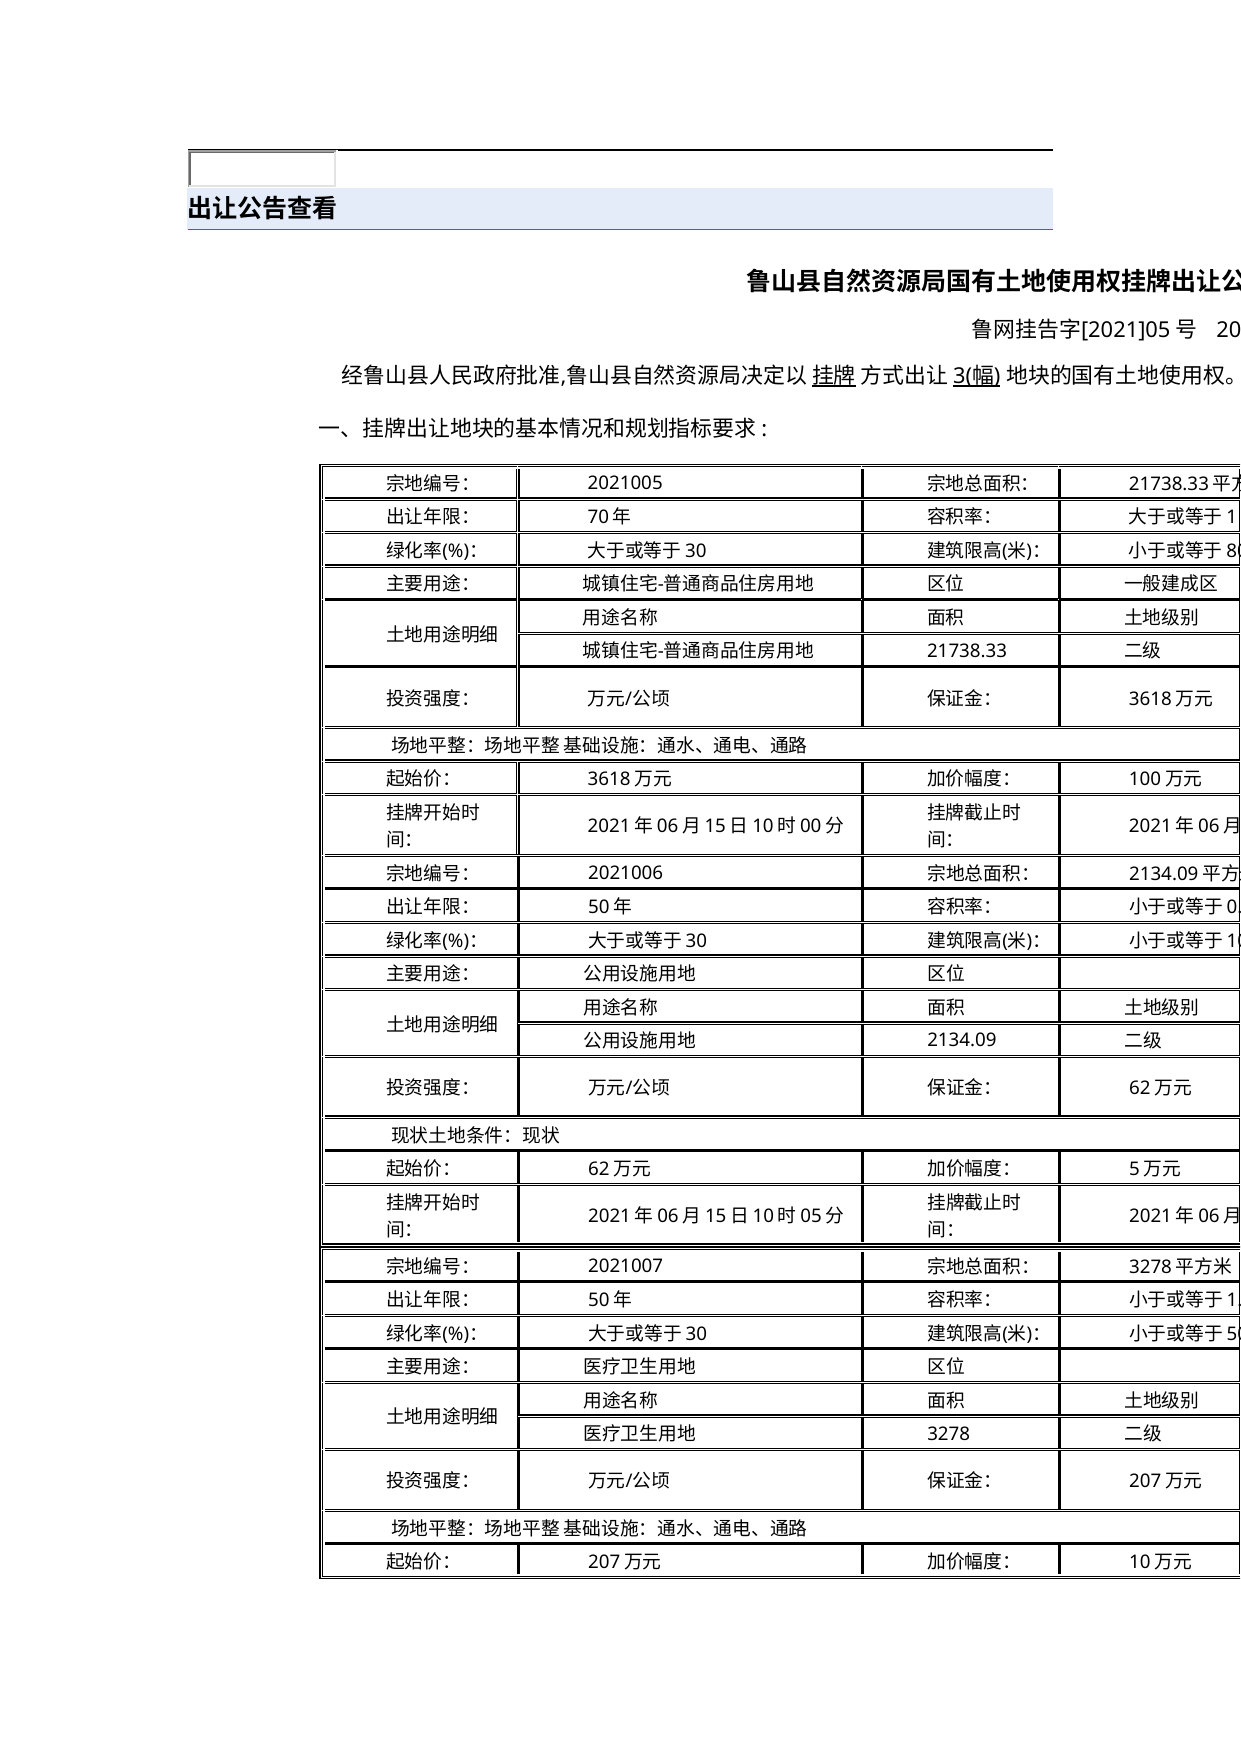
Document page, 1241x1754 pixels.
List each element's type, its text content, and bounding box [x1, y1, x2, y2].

subtitle 出让公告查看 [187, 188, 1053, 230]
